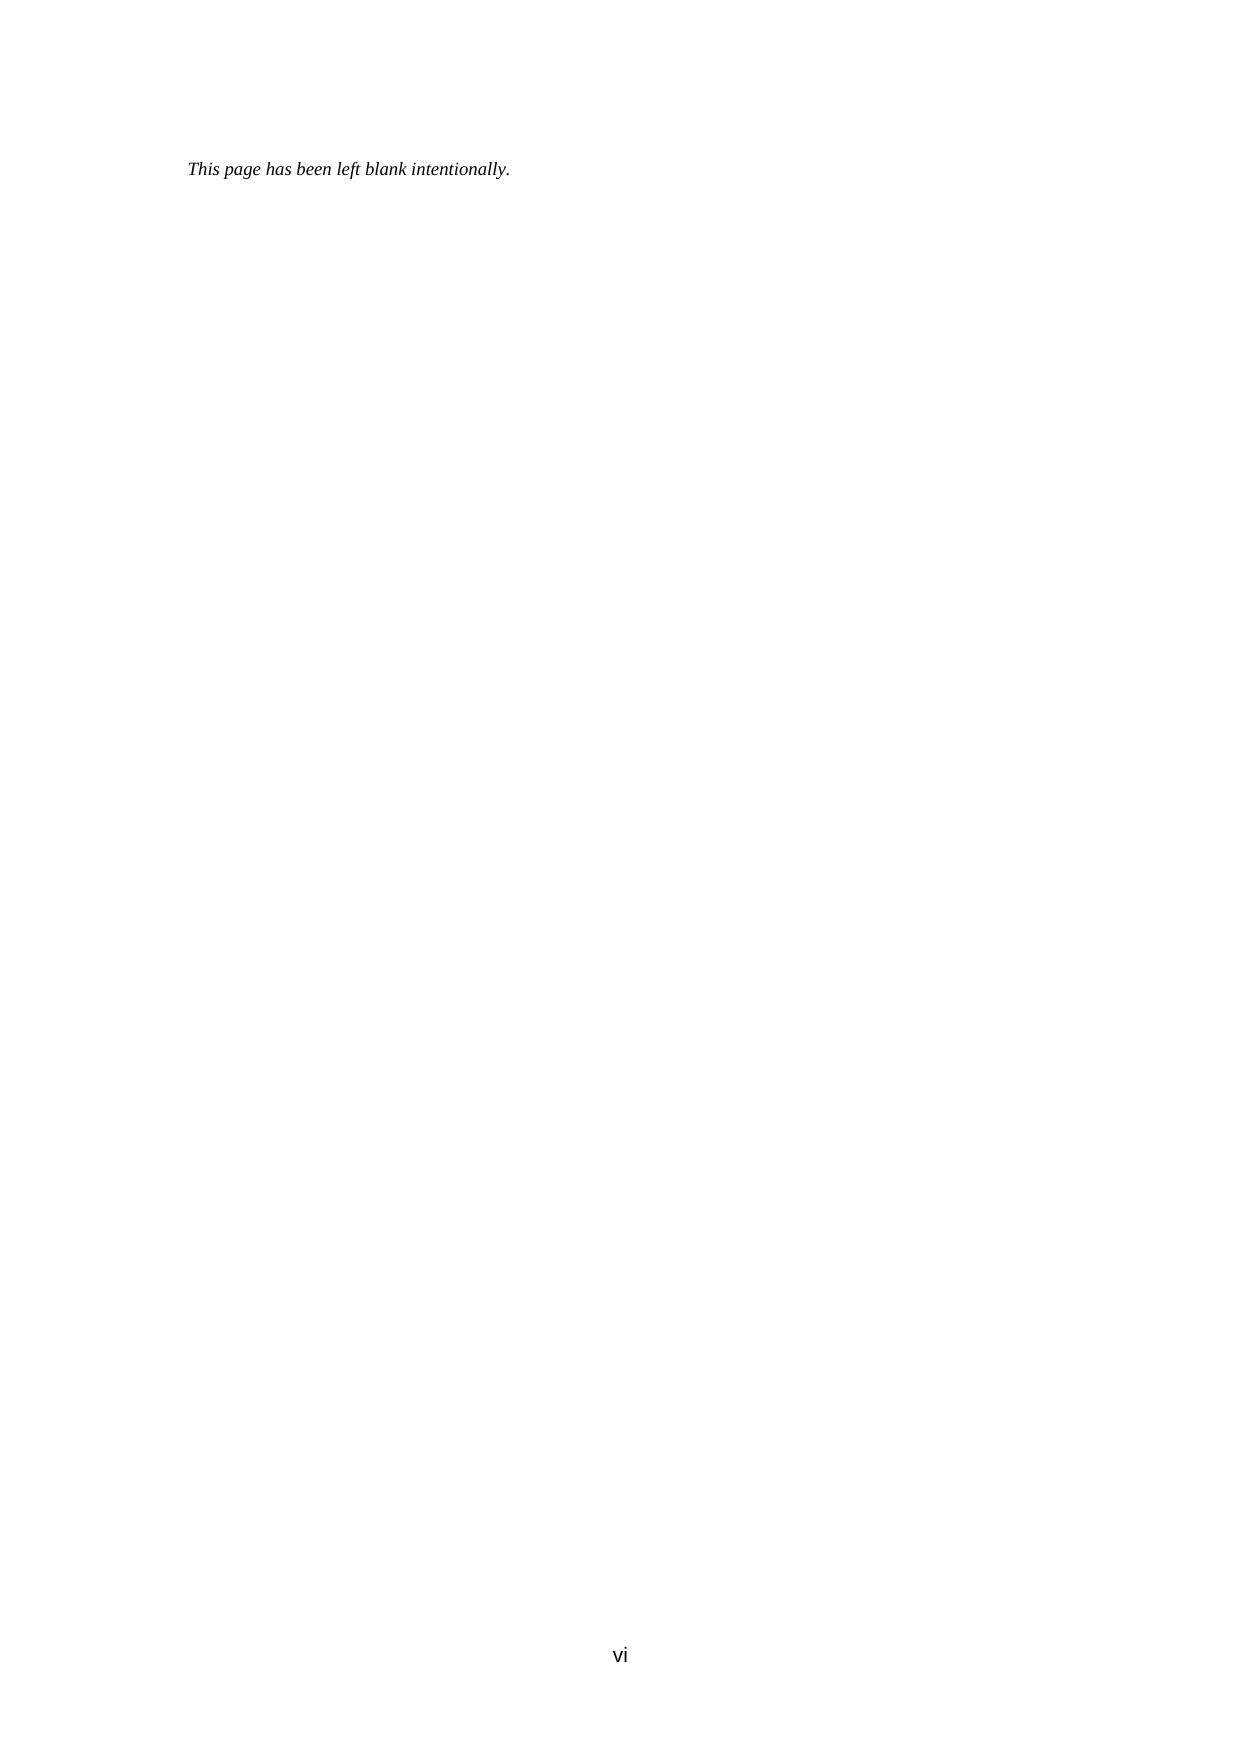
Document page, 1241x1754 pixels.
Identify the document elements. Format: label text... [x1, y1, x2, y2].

text This page has been left blank intentionally. [187, 150, 1053, 179]
